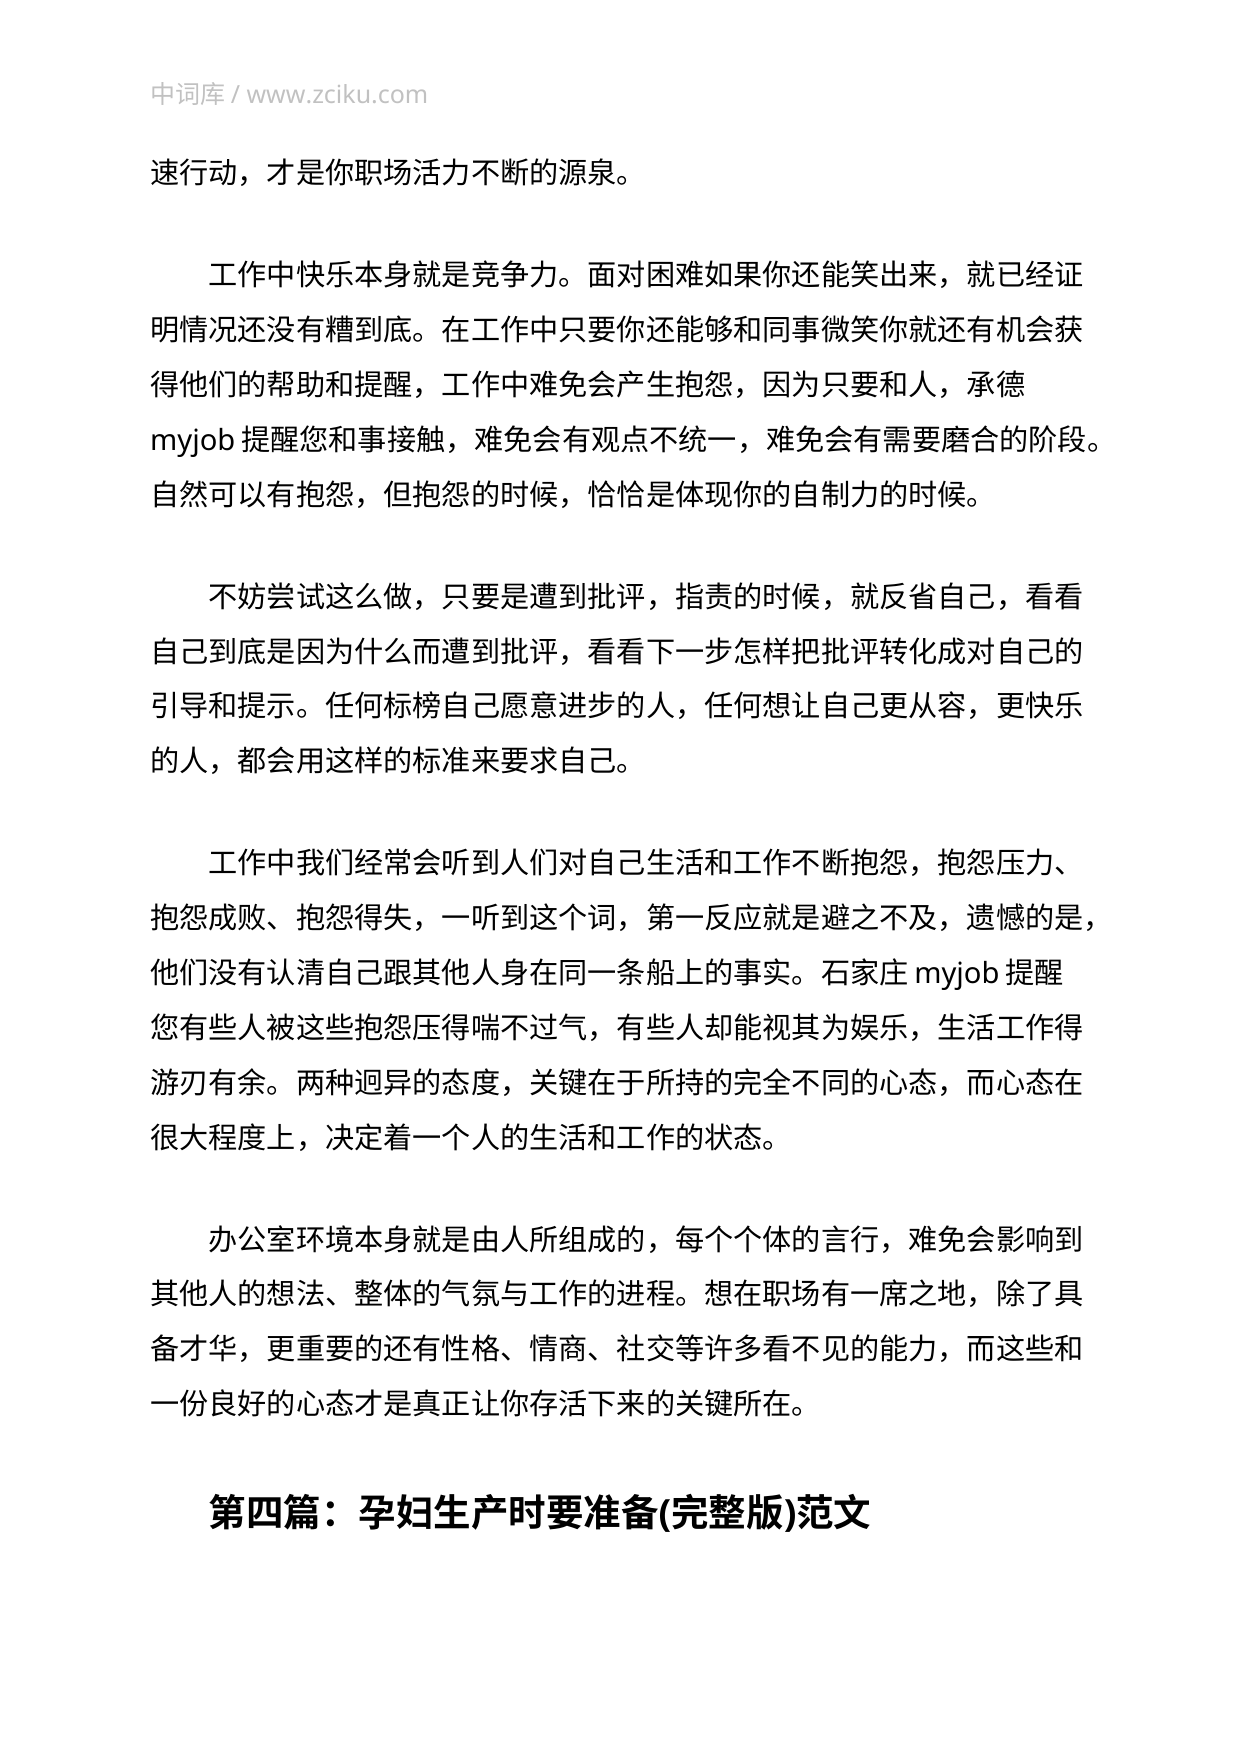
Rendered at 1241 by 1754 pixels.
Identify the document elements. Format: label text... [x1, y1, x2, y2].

text 不妨尝试这么做，只要是遭到批评，指责的时候，就反省自己，看看自己到底是因为什么而遭到批评，看看下一步怎样把批评转化成对自己的引导和提示。任何标榜自己愿意进步的人，任何想让自己更从容，更快乐的人，都会用这样的标准来要求自己。 [150, 573, 1090, 780]
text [150, 150, 1090, 192]
text 工作中我们经常会听到人们对自己生活和工作不断抱怨，抱怨压力、抱怨成败、抱怨得失，一听到这个词，第一反应就是避之不及，遗憾的是，他们没有认清自己跟其他人身在同一条船上的事实。石家庄myjob提醒您有些人被这些抱怨压得喘不过气，有些人却能视其为娱乐，生活工作得游刃有余。两种迥异的态度，关键在于所持的完全不同的心态，而心态在很大程度上，决定着一个人的生活和工作的状态。 [150, 840, 1090, 1157]
text 第四篇：孕妇生产时要准备(完整版)范文 [150, 1482, 1090, 1537]
text 办公室环境本身就是由人所组成的，每个个体的言行，难免会影响到其他人的想法、整体的气氛与工作的进程。想在职场有一席之地，除了具备才华，更重要的还有性格、情商、社交等许多看不见的能力，而这些和一份良好的心态才是真正让你存活下来的关键所在。 [150, 1216, 1090, 1423]
text 工作中快乐本身就是竞争力。面对困难如果你还能笑出来，就已经证明情况还没有糟到底。在工作中只要你还能够和同事微笑你就还有机会获得他们的帮助和提醒，工作中难免会产生抱怨，因为只要和人，承德myjob提醒您和事接触，难免会有观点不统一，难免会有需要磨合的阶段。自然可以有抱怨，但抱怨的时候，恰恰是体现你的自制力的时候。 [150, 252, 1090, 514]
